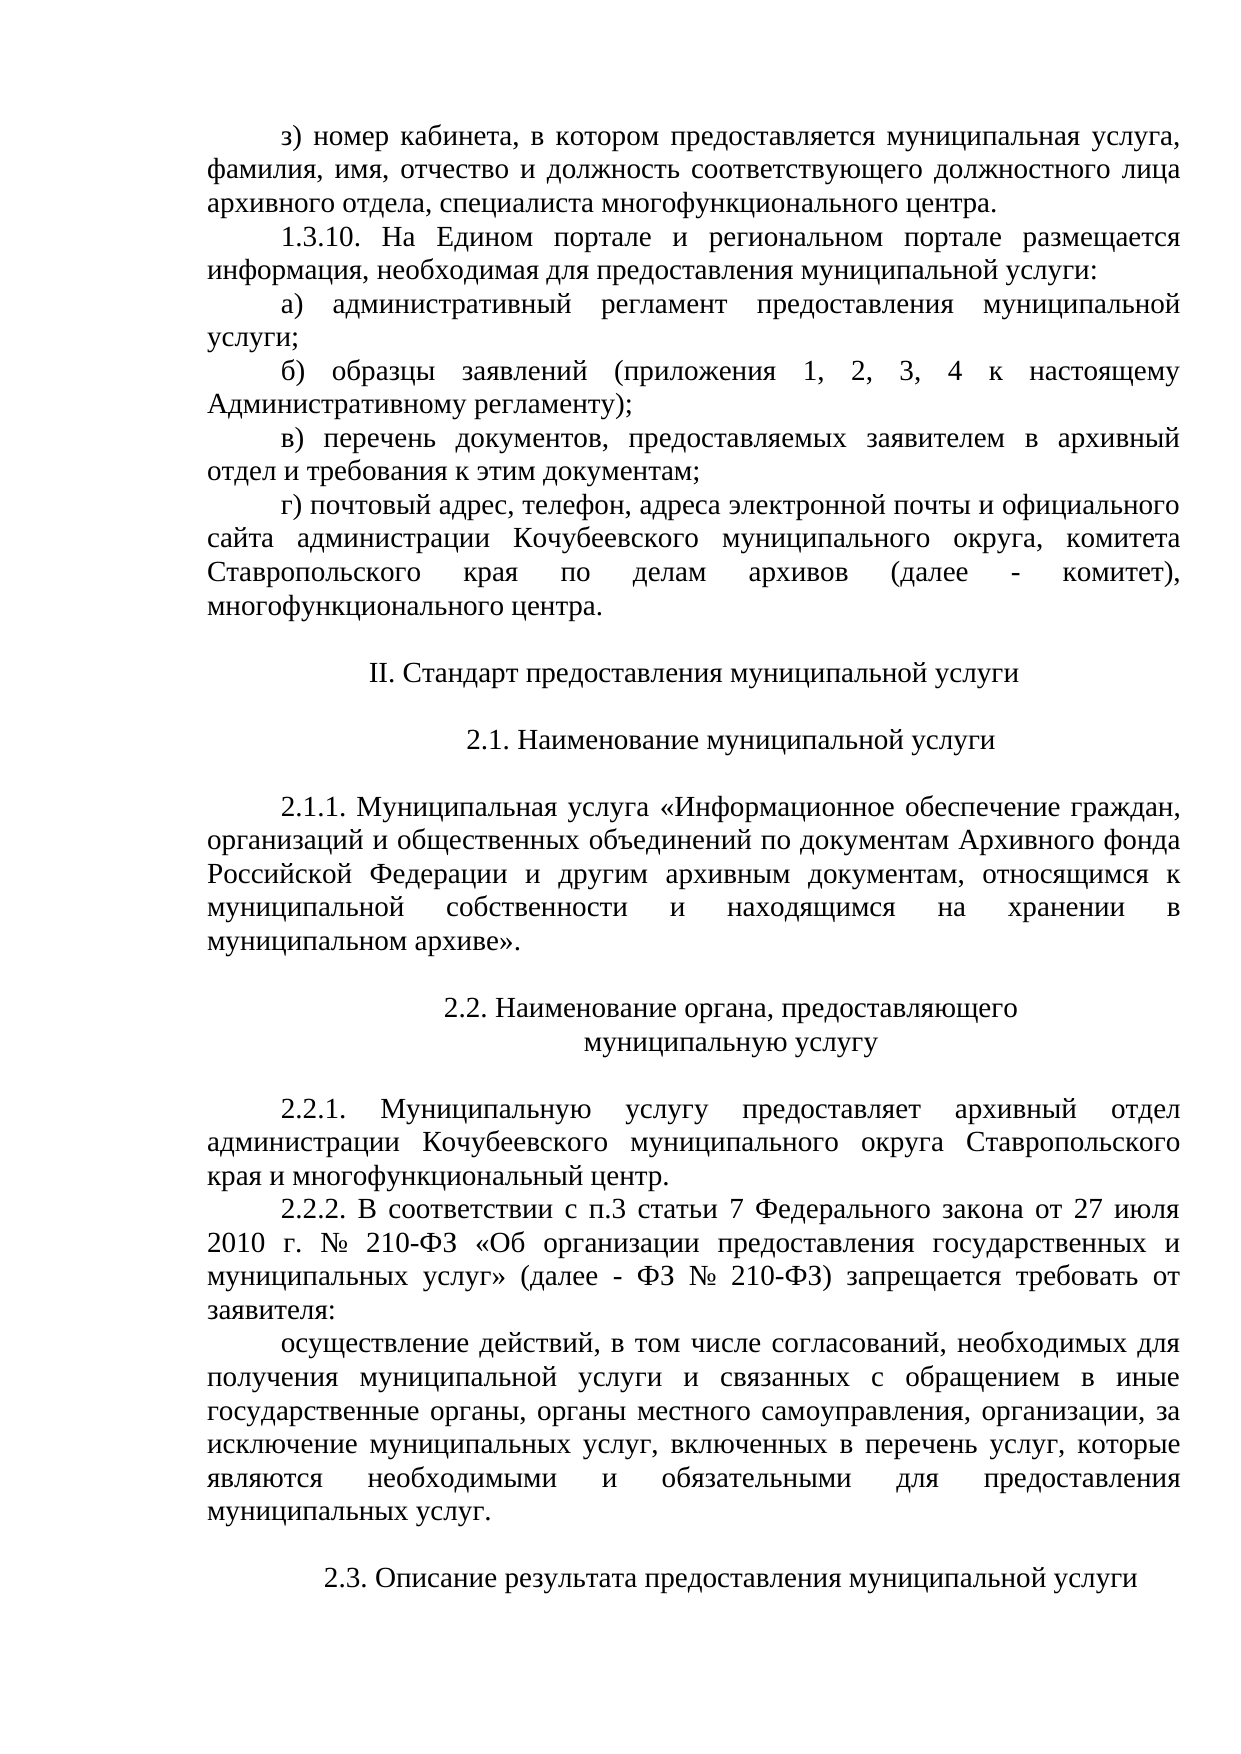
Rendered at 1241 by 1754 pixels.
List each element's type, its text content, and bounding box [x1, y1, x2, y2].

text а) административный регламент предоставления муниципальной услуги; [207, 286, 1181, 353]
text 2.1. Наименование муниципальной услуги [207, 722, 1181, 755]
text 2.3. Описание результата предоставления муниципальной услуги [207, 1560, 1181, 1594]
text 2.2.1. Муниципальную услугу предоставляет архивный отдел администрации Кочубеевского муниципального округа Ставропольского края и многофункциональный центр. [207, 1091, 1181, 1191]
text 1.3.10. На Едином портале и региональном портале размещается информация, необходимая для предоставления муниципальной услуги: [207, 219, 1181, 286]
text II. Стандарт предоставления муниципальной услуги [207, 655, 1181, 688]
text 2.1.1. Муниципальная услуга «Информационное обеспечение граждан, организаций и общественных объединений по документам Архивного фонда Российской Федерации и другим архивным документам, относящимся к муниципальной собственности и находящимся на хранении в муниципальном архиве». [207, 789, 1181, 957]
text з) номер кабинета, в котором предоставляется муниципальная услуга, фамилия, имя, отчество и должность соответствующего должностного лица архивного отдела, специалиста многофункционального центра. [207, 118, 1181, 219]
text г) почтовый адрес, телефон, адреса электронной почты и официального сайта администрации Кочубеевского муниципального округа, комитета Ставропольского края по делам архивов (далее - комитет), многофункционального центра. [207, 487, 1181, 621]
text муниципальную услугу [207, 1024, 1181, 1057]
text осуществление действий, в том числе согласований, необходимых для получения муниципальной услуги и связанных с обращением в иные государственные органы, органы местного самоуправления, организации, за исключение муниципальных услуг, включенных в перечень услуг, которые являются необходимыми и обязательными для предоставления муниципальных услуг. [207, 1326, 1181, 1527]
text б) образцы заявлений (приложения 1, 2, 3, 4 к настоящему Административному регламенту); [207, 353, 1181, 420]
text 2.2.2. В соответствии с п.3 статьи 7 Федерального закона от 27 июля 2010 г. № 210-ФЗ «Об организации предоставления государственных и муниципальных услуг» (далее - ФЗ № 210-ФЗ) запрещается требовать от заявителя: [207, 1191, 1181, 1326]
text в) перечень документов, предоставляемых заявителем в архивный отдел и требования к этим документам; [207, 420, 1181, 487]
text 2.2. Наименование органа, предоставляющего [207, 990, 1181, 1024]
